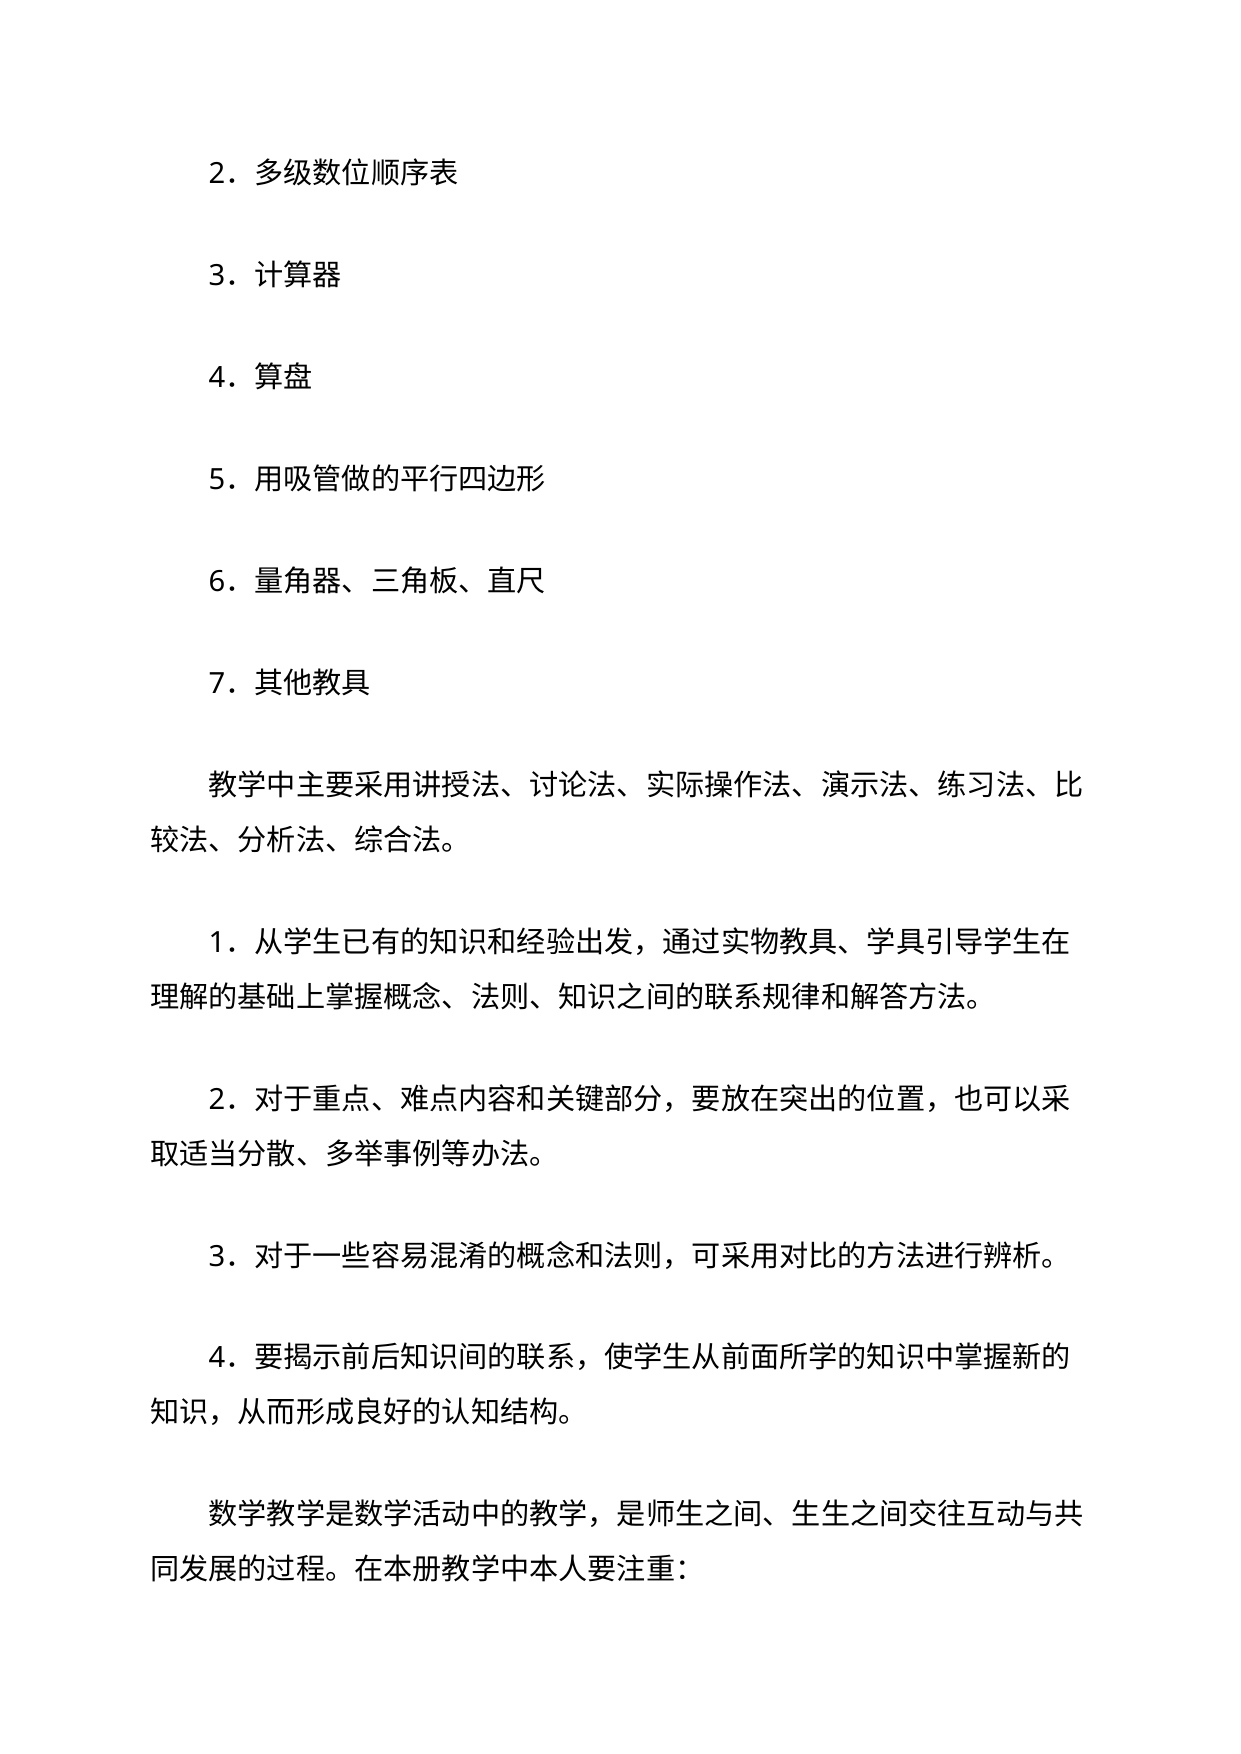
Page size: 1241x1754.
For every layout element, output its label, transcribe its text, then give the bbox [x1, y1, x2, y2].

text 数学教学是数学活动中的教学，是师生之间、生生之间交往互动与共同发展的过程。在本册教学中本人要注重： [150, 1491, 1090, 1588]
text 4．算盘 [150, 354, 1090, 396]
text 3．计算器 [150, 252, 1090, 294]
text 5．用吸管做的平行四边形 [150, 456, 1090, 498]
text 4．要揭示前后知识间的联系，使学生从前面所学的知识中掌握新的知识，从而形成良好的认知结构。 [150, 1334, 1090, 1431]
text 教学中主要采用讲授法、讨论法、实际操作法、演示法、练习法、比较法、分析法、综合法。 [150, 762, 1090, 859]
text 2．对于重点、难点内容和关键部分，要放在突出的位置，也可以采取适当分散、多举事例等办法。 [150, 1075, 1090, 1173]
text 2．多级数位顺序表 [150, 150, 1090, 192]
text 3．对于一些容易混淆的概念和法则，可采用对比的方法进行辨析。 [150, 1232, 1090, 1274]
text 7．其他教具 [150, 660, 1090, 702]
text 1．从学生已有的知识和经验出发，通过实物教具、学具引导学生在理解的基础上掌握概念、法则、知识之间的联系规律和解答方法。 [150, 918, 1090, 1016]
text 6．量角器、三角板、直尺 [150, 558, 1090, 600]
